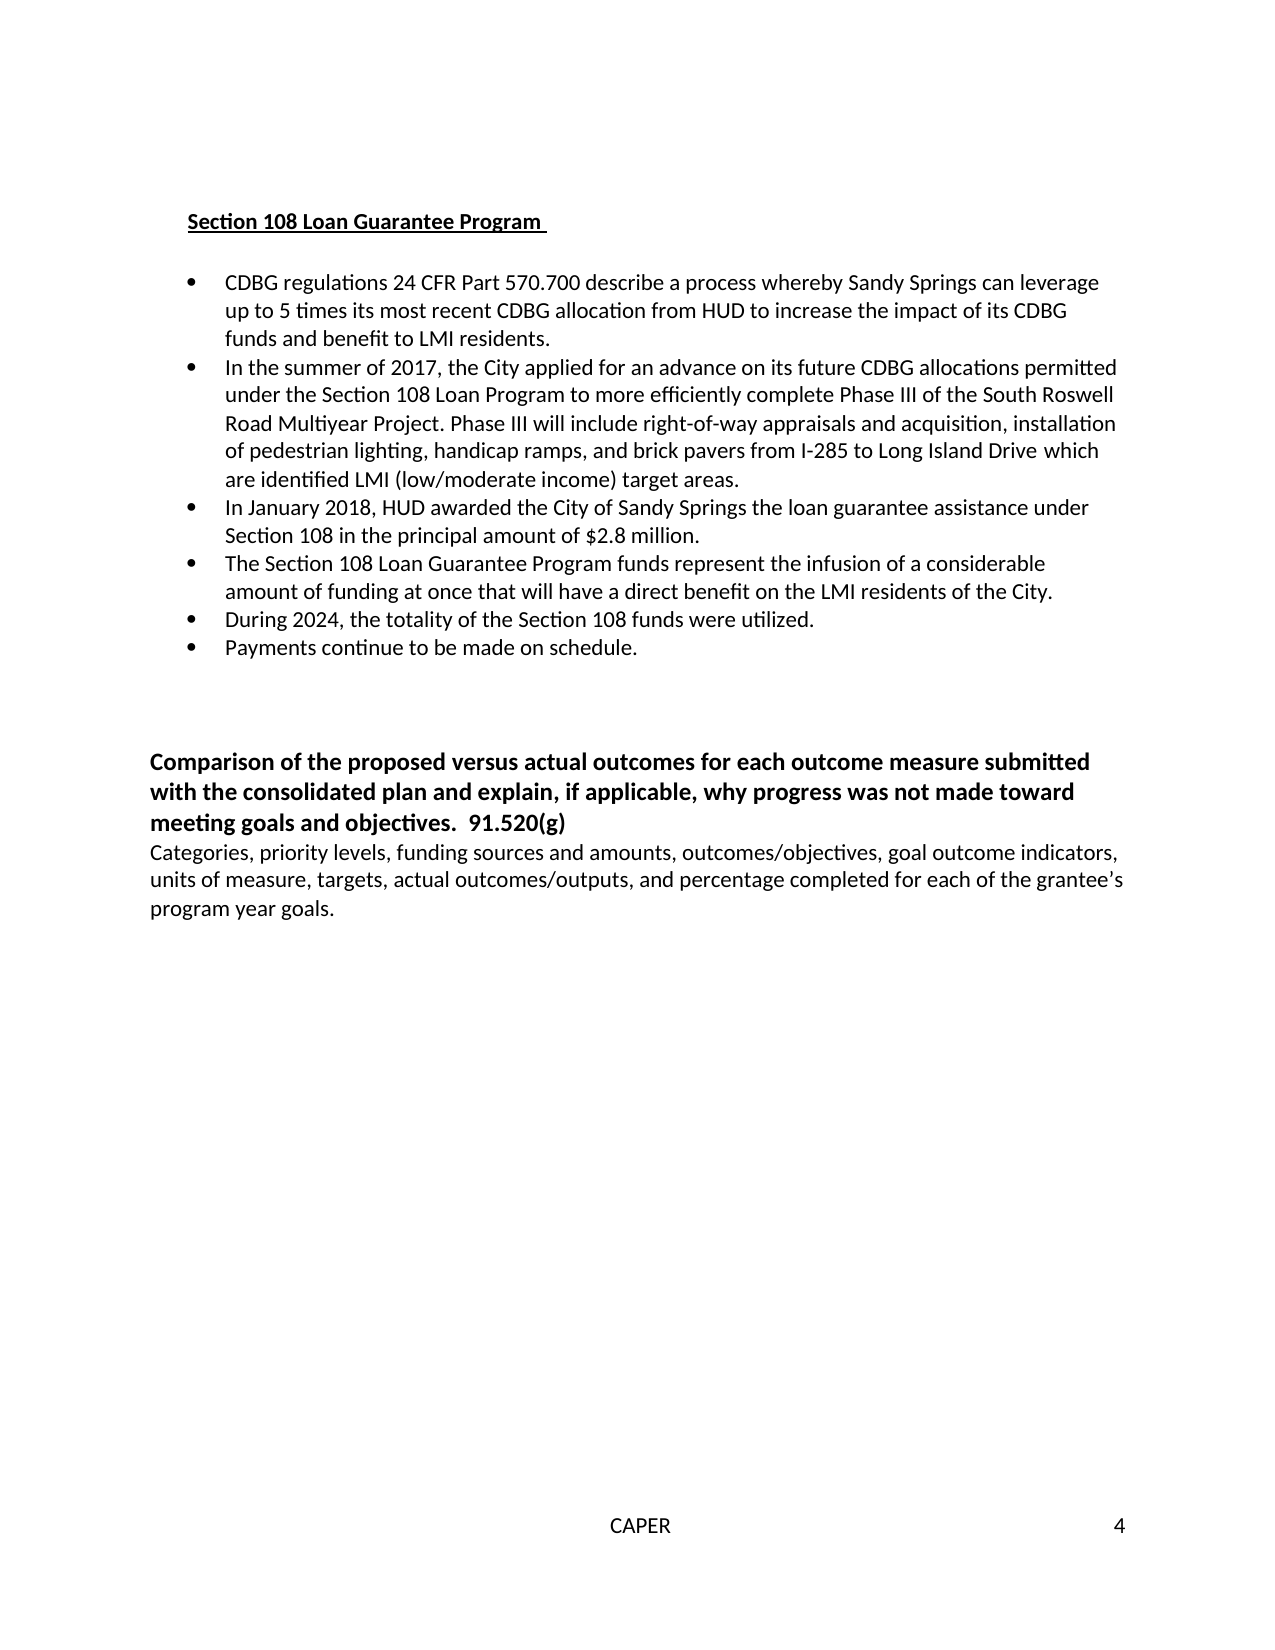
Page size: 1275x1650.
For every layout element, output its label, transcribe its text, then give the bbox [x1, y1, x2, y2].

list In January 2018, HUD awarded the City of Sandy Springs the loan guarantee assistance under Section 108 in the principal amount of $2.8 million. [187, 493, 1125, 549]
text Section 108 Loan Guarantee Program [187, 207, 1125, 235]
list CDBG regulations 24 CFR Part 570.700 describe a process whereby Sandy Springs can leverage up to 5 times its most recent CDBG allocation from HUD to increase the impact of its CDBG funds and benefit to LMI residents. [187, 268, 1125, 353]
text Categories, priority levels, funding sources and amounts, outcomes/objectives, goal outcome indicators, units of measure, targets, actual outcomes/outputs, and percentage completed for each of the grantee’s program year goals. [150, 838, 1125, 922]
list The Section 108 Loan Guarantee Program funds represent the infusion of a considerable amount of funding at once that will have a direct benefit on the LMI residents of the City. [187, 549, 1125, 605]
list In the summer of 2017, the City applied for an advance on its future CDBG allocations permitted under the Section 108 Loan Program to more efficiently complete Phase III of the South Roswell Road Multiyear Project. Phase III will include right-of-way appraisals and acquisition, installation of pedestrian lighting, handicap ramps, and brick pavers from I-285 to Long Island Drive which are identified LMI (low/moderate income) target areas. [187, 353, 1125, 493]
text Comparison of the proposed versus actual outcomes for each outcome measure submitted with the consolidated plan and explain, if applicable, why progress was not made toward meeting goals and objectives. 91.520(g) [150, 746, 1125, 838]
list Payments continue to be made on schedule. [187, 633, 1125, 661]
list During 2024, the totality of the Section 108 funds were utilized. [187, 605, 1125, 633]
